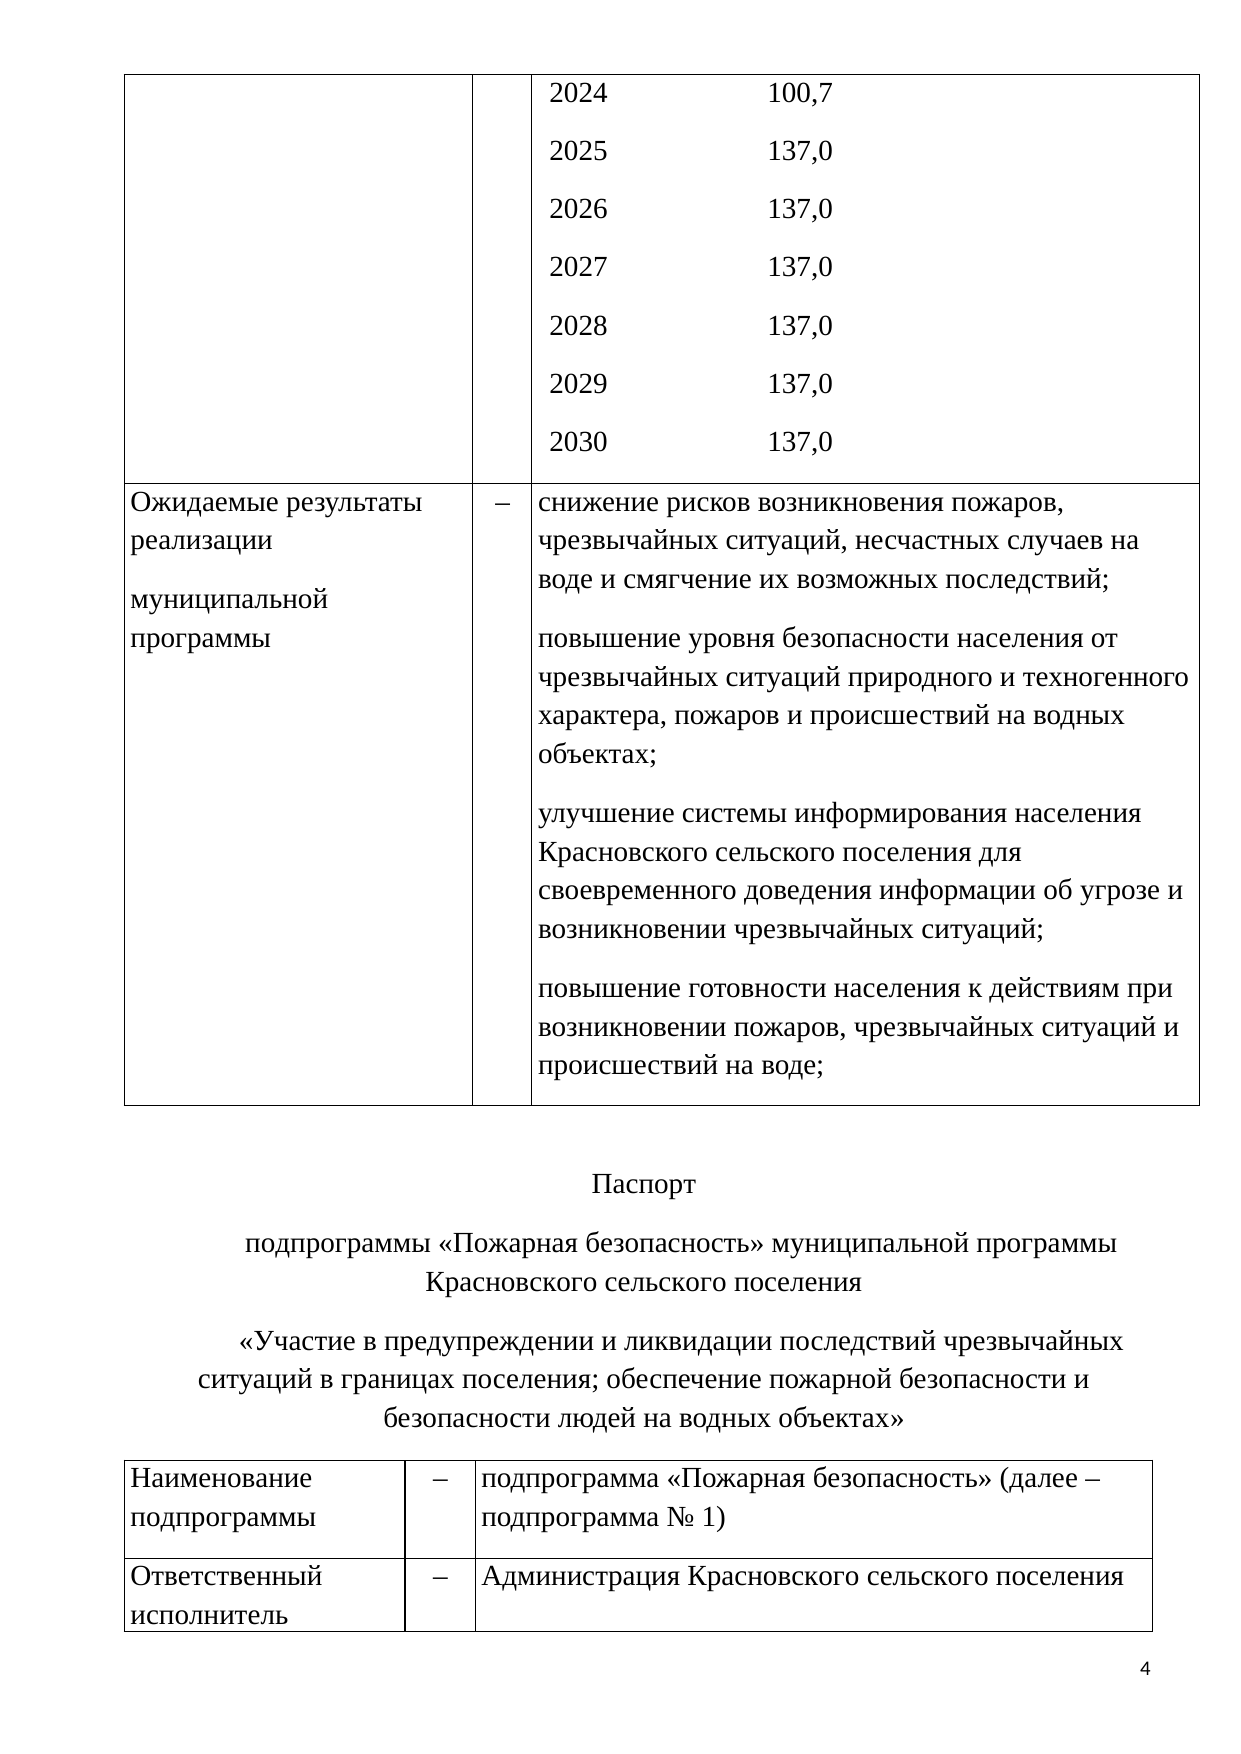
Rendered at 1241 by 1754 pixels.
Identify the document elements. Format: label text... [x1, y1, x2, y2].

table_cell Ожидаемые результаты реализации муниципальной программы [125, 484, 472, 1105]
text подпрограммы «Пожарная безопасность» муниципальной программы Красновского сельского поселения [136, 1225, 1152, 1297]
text «Участие в предупреждении и ликвидации последствий чрезвычайных ситуаций в границах поселения; обеспечение пожарной безопасности и безопасности людей на водных объектах» [136, 1323, 1152, 1434]
text Паспорт [136, 1166, 1152, 1199]
table_cell – [406, 1559, 475, 1631]
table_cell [476, 1559, 1152, 1631]
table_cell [125, 75, 472, 483]
table_header подпрограмма «Пожарная безопасность» (далее – подпрограмма № 1) [476, 1461, 1152, 1557]
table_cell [532, 75, 1199, 483]
table_cell – [473, 484, 531, 1105]
table_header – [406, 1461, 475, 1557]
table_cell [125, 1559, 404, 1631]
table_cell – [473, 75, 531, 483]
table_cell снижение рисков возникновения пожаров, чрезвычайных ситуаций, несчастных случаев на воде и смягчение их возможных последствий; повышение уровня безопасности населения от чрезвычайных ситуаций природного и техногенного характера, пожаров и происшествий на водных объектах; улучшение системы информирования населения Красновского сельского поселения для своевременного доведения информации об угрозе и возникновении чрезвычайных ситуаций; повышение готовности населения к действиям при возникновении пожаров, чрезвычайных ситуаций и происшествий на воде; [532, 484, 1199, 1105]
table_header Наименование подпрограммы [125, 1461, 404, 1557]
